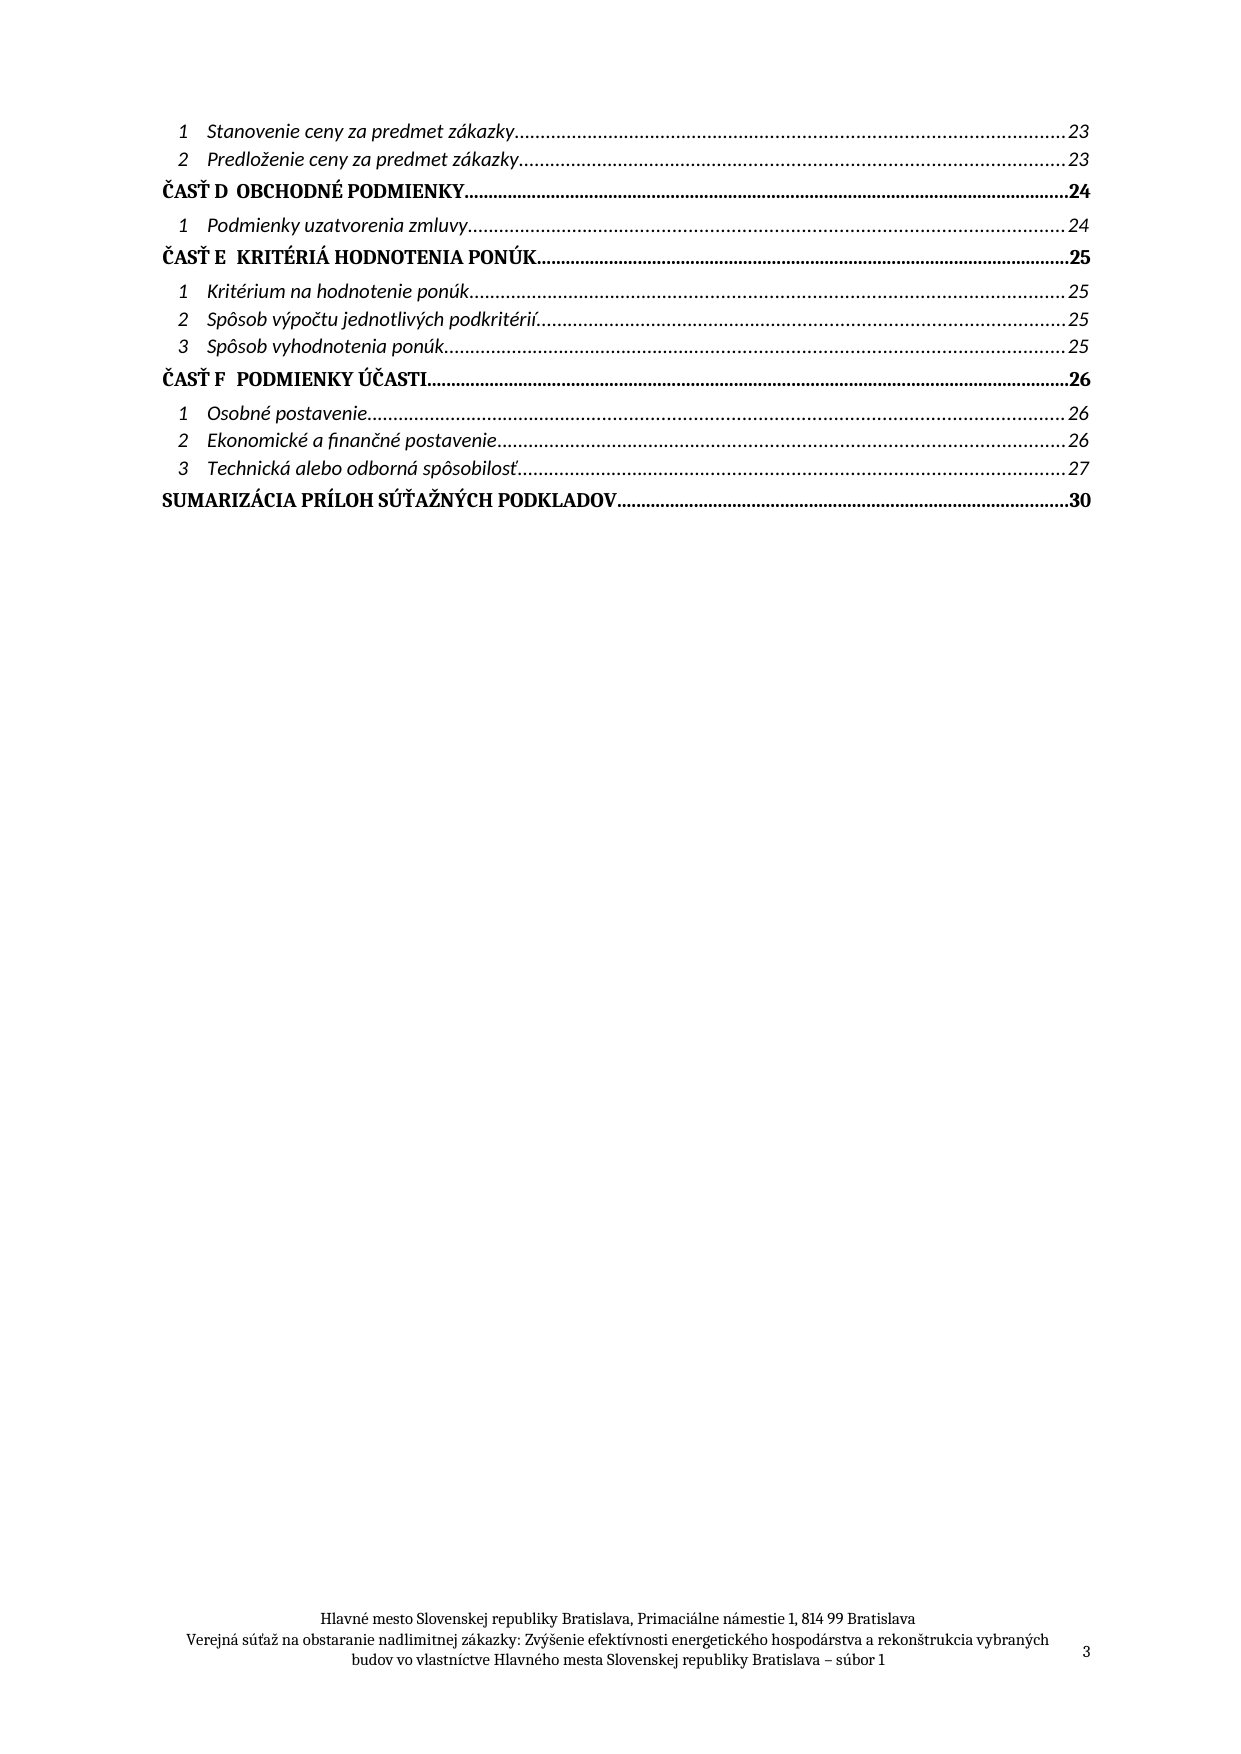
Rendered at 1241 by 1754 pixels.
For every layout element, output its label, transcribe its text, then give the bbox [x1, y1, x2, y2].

text 1 Stanovenie ceny za predmet zákazky 23 [177, 118, 1093, 143]
text 2 Predloženie ceny za predmet zákazky 23 [177, 146, 1093, 171]
text 2 Ekonomické a finančné postavenie 26 [177, 427, 1093, 453]
text ČASŤ F Podmienky účasti 26 [162, 367, 1093, 391]
text ČASŤ E Kritériá hodnotenia ponúk 25 [162, 246, 1093, 270]
text 1 Kritérium na hodnotenie ponúk 25 [177, 278, 1093, 304]
text 1 Osobné postavenie 26 [177, 400, 1093, 425]
text 3 Spôsob vyhodnotenia ponúk 25 [177, 333, 1093, 359]
text 1 Podmienky uzatvorenia zmluvy 24 [177, 212, 1093, 237]
text SUMARIZÁCIA PRÍLOH SÚŤAŽNÝCH PODKLADOV 30 [162, 489, 1093, 513]
text 3 Technická alebo odborná spôsobilosť 27 [177, 455, 1093, 480]
text 2 Spôsob výpočtu jednotlivých podkritérií 25 [177, 306, 1093, 331]
text ČASŤ D Obchodné podmienky 24 [162, 179, 1093, 203]
